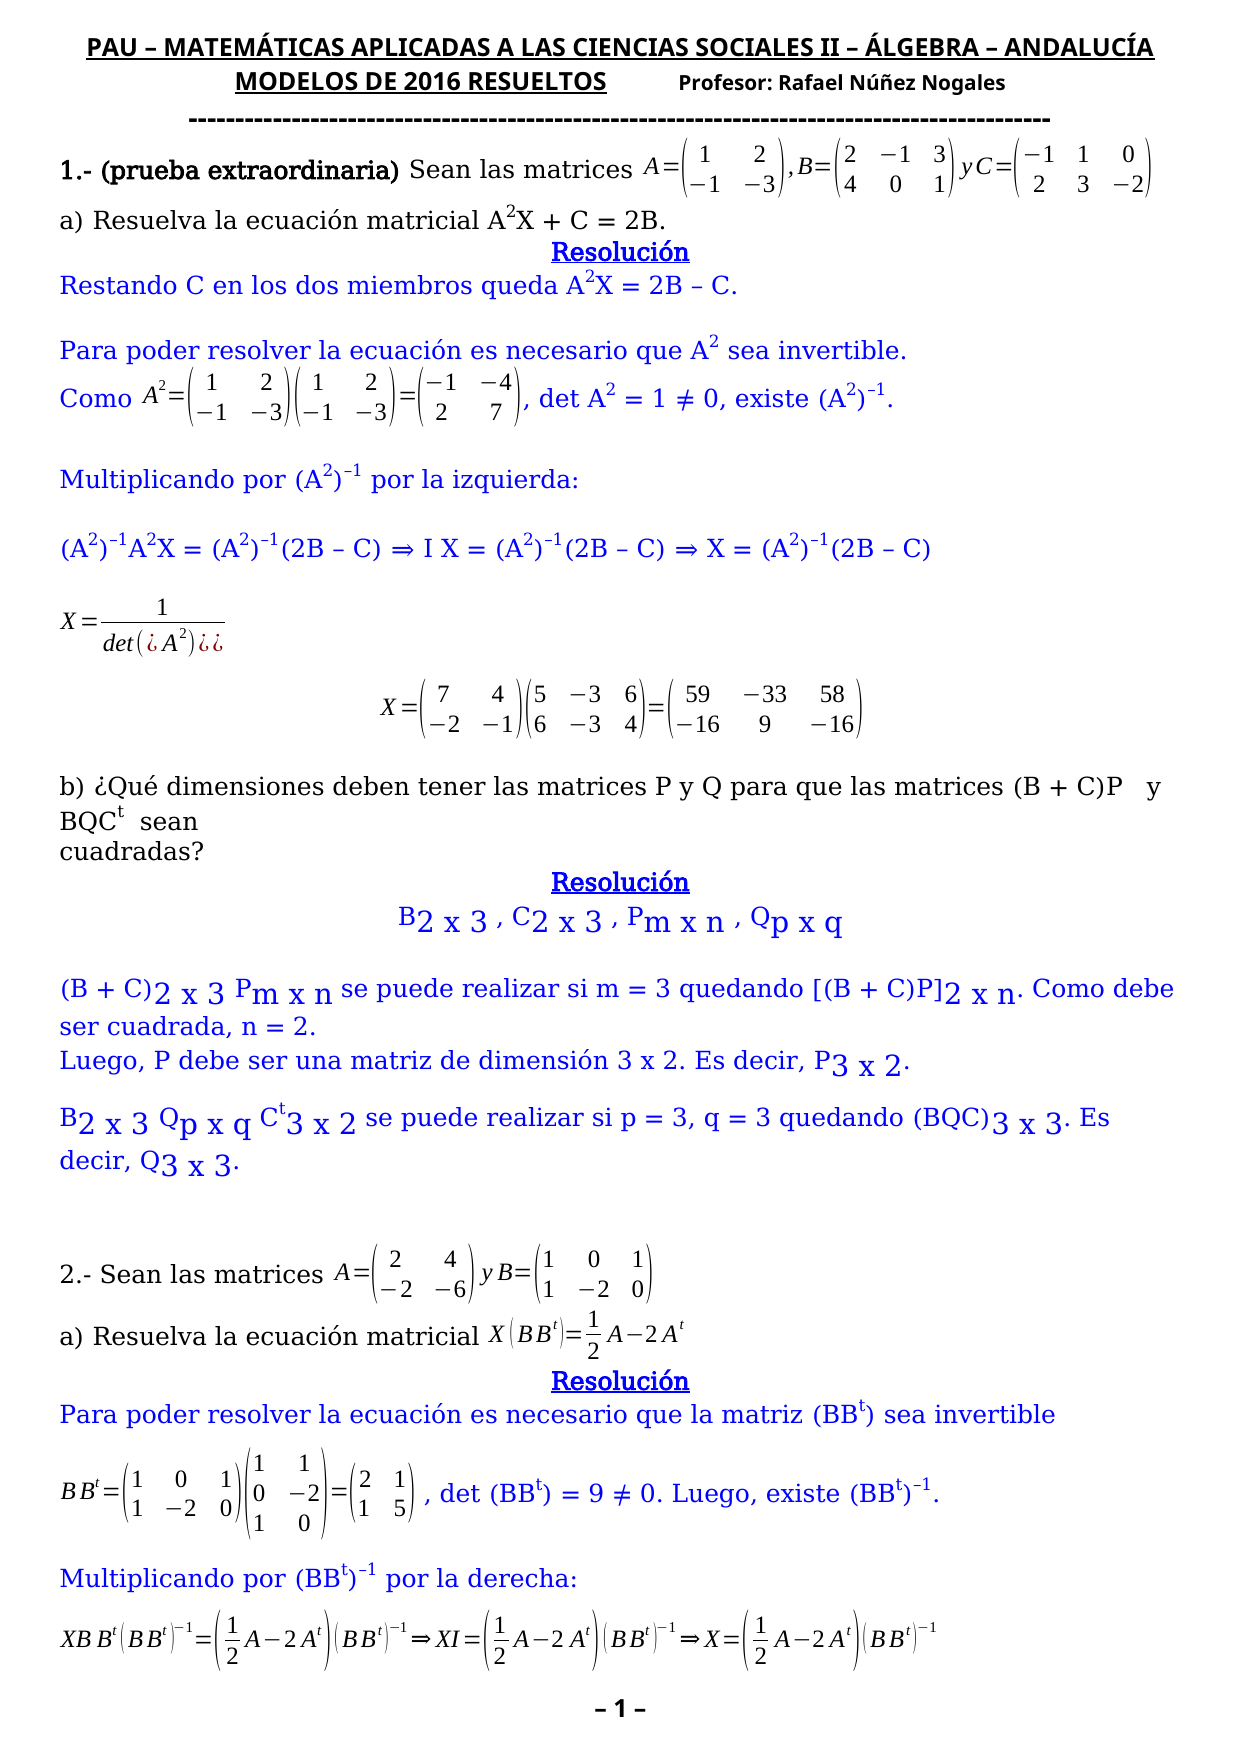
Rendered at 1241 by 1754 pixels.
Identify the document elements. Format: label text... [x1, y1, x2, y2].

text (B + C)2 x 3 Pm x n se puede realizar si m = 3 quedando [(B + C)P]2 x n. Como debe ser cuadrada, n = 2. [59, 968, 1181, 1041]
text b) ¿Qué dimensiones deben tener las matrices P y Q para que las matrices (B + C)P y BQCt sean [59, 771, 1181, 836]
text 1.- (prueba extraordinaria) Sean las matrices [59, 137, 1181, 201]
text Restando C en los dos miembros queda A2X = 2B – C. [59, 266, 1181, 301]
text Multiplicando por (BBt)–1 por la derecha: [59, 1558, 1181, 1593]
text a) Resuelva la ecuación matricial [59, 1306, 1181, 1365]
text Resolución [59, 1365, 1181, 1395]
text a) Resuelva la ecuación matricial A2X + C = 2B. [59, 201, 1181, 236]
text 2.- Sean las matrices [59, 1242, 1181, 1306]
text Resolución [59, 866, 1181, 896]
text , det (BBt) = 9 ≠ 0. Luego, existe (BBt)–1. [59, 1445, 1181, 1541]
text Resolución [59, 236, 1181, 266]
text Multiplicando por (A2)–1 por la izquierda: [59, 459, 1181, 494]
text Para poder resolver la ecuación es necesario que la matriz (BBt) sea invertible [59, 1395, 1181, 1430]
text Como , det A2 = 1 ≠ 0, existe (A2)–1. [59, 366, 1181, 429]
text Para poder resolver la ecuación es necesario que A2 sea invertible. [59, 331, 1181, 366]
text B2 x 3 Qp x q Ct3 x 2 se puede realizar si p = 3, q = 3 quedando (BQC)3 x 3. Es decir, Q3 x 3. [59, 1098, 1181, 1182]
text (A2)–1A2X = (A2)–1(2B – C) ⇒ I X = (A2)–1(2B – C) ⇒ X = (A2)–1(2B – C) [59, 528, 1181, 563]
text Luego, P debe ser una matriz de dimensión 3 x 2. Es decir, P3 x 2. [59, 1041, 1181, 1083]
text cuadradas? [59, 836, 1181, 866]
text B2 x 3 , C2 x 3 , Pm x n , Qp x q [59, 896, 1181, 938]
